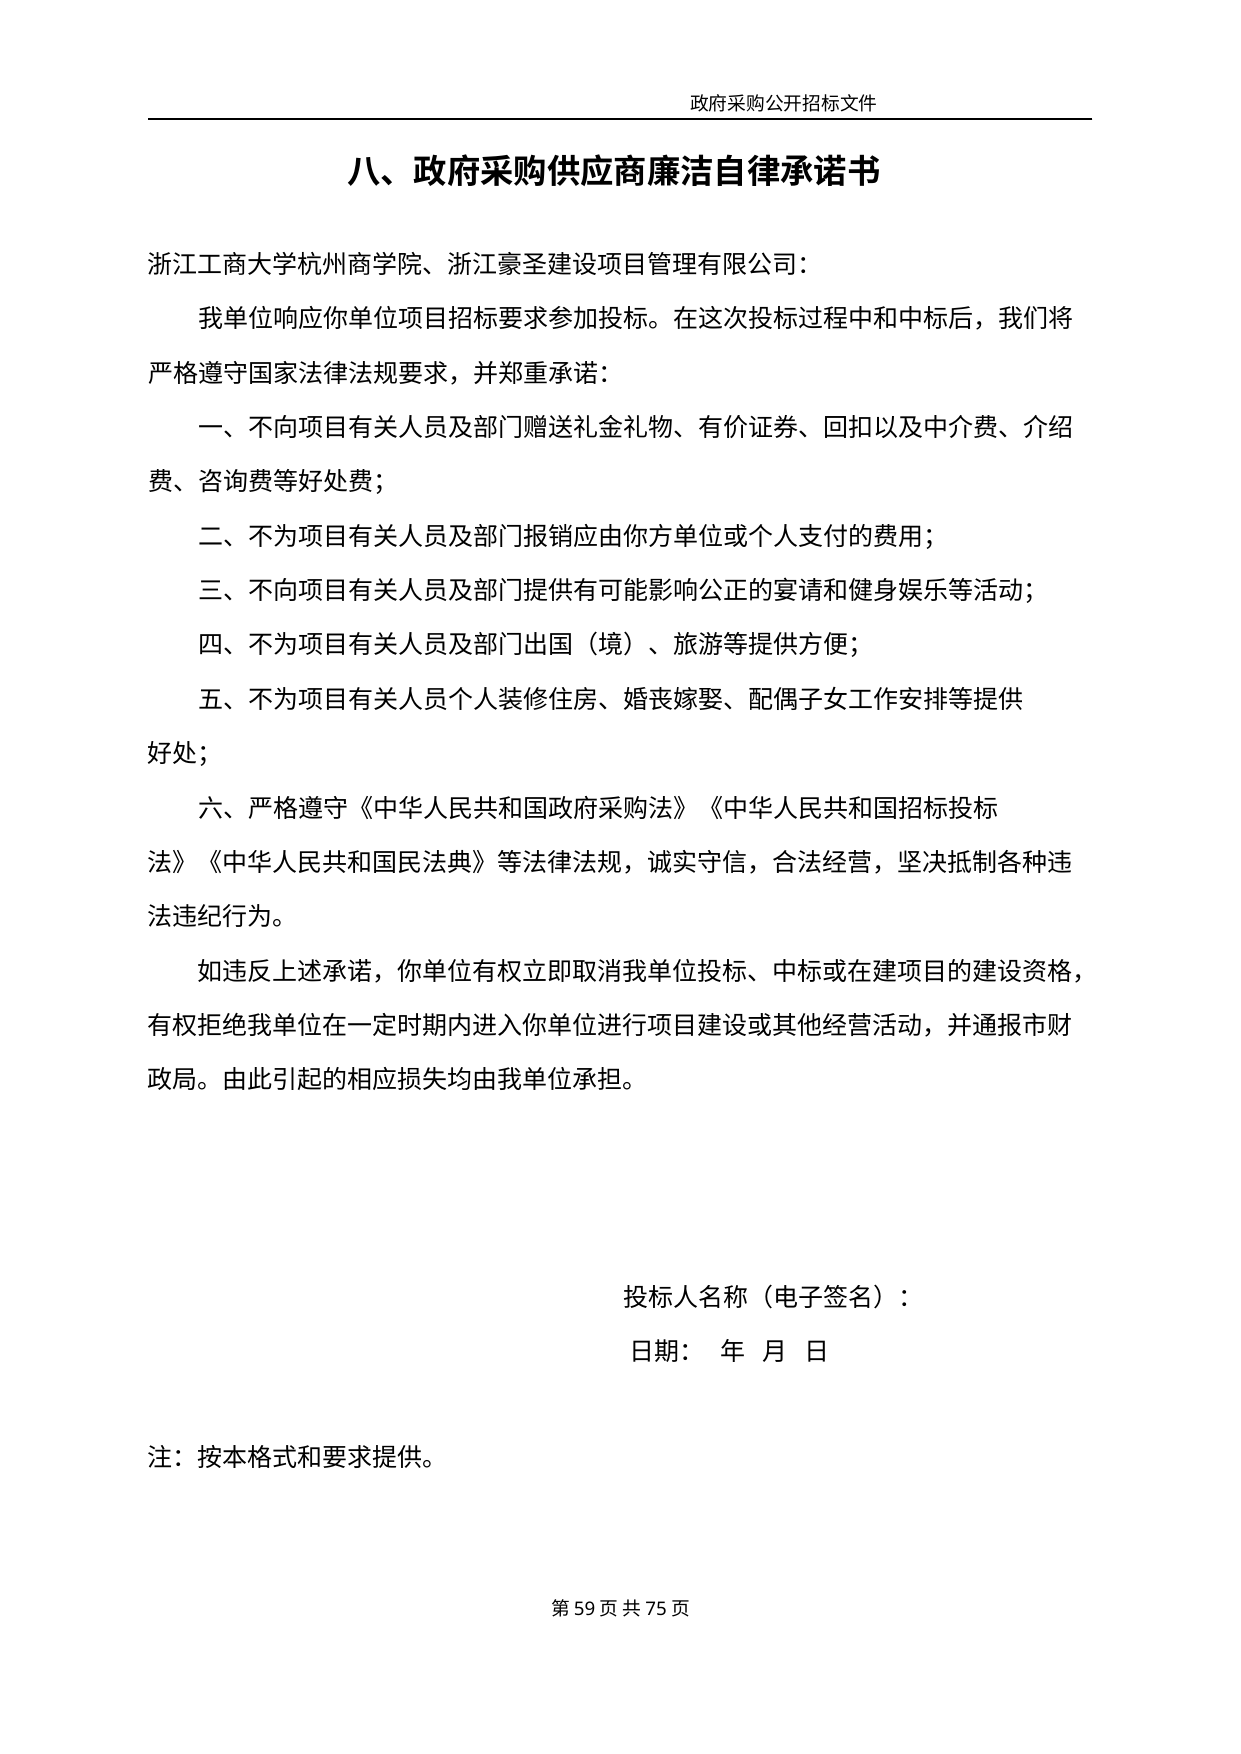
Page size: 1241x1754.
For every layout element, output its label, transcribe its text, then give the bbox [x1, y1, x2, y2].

text 三、不向项目有关人员及部门提供有可能影响公正的宴请和健身娱乐等活动； [148, 571, 1092, 607]
text 我单位响应你单位项目招标要求参加投标。在这次投标过程中和中标后，我们将严格遵守国家法律法规要求，并郑重承诺： [148, 299, 1092, 389]
text 二、不为项目有关人员及部门报销应由你方单位或个人支付的费用； [148, 516, 1092, 552]
text 八、政府采购供应商廉洁自律承诺书 [148, 145, 1092, 193]
text 六、严格遵守《中华人民共和国政府采购法》《中华人民共和国招标投标 [198, 788, 1092, 824]
text 注：按本格式和要求提供。 [148, 1437, 1049, 1473]
text 五、不为项目有关人员个人装修住房、婚丧嫁娶、配偶子女工作安排等提供 [198, 679, 1092, 716]
text 投标人名称（电子签名）： [148, 1277, 976, 1314]
text 一、不向项目有关人员及部门赠送礼金礼物、有价证券、回扣以及中介费、介绍费、咨询费等好处费； [148, 407, 1092, 498]
text 浙江工商大学杭州商学院、浙江豪圣建设项目管理有限公司： [148, 244, 1092, 281]
text 四、不为项目有关人员及部门出国（境）、旅游等提供方便； [148, 625, 1092, 661]
text 法》《中华人民共和国民法典》等法律法规，诚实守信，合法经营，坚决抵制各种违法违纪行为。 [148, 842, 1092, 933]
text 日期： 年 月 日 [629, 1332, 1092, 1368]
text 好处； [148, 734, 1092, 770]
text 如违反上述承诺，你单位有权立即取消我单位投标、中标或在建项目的建设资格，有权拒绝我单位在一定时期内进入你单位进行项目建设或其他经营活动，并通报市财政局。由此引起的相应损失均由我单位承担。 [148, 951, 1092, 1096]
